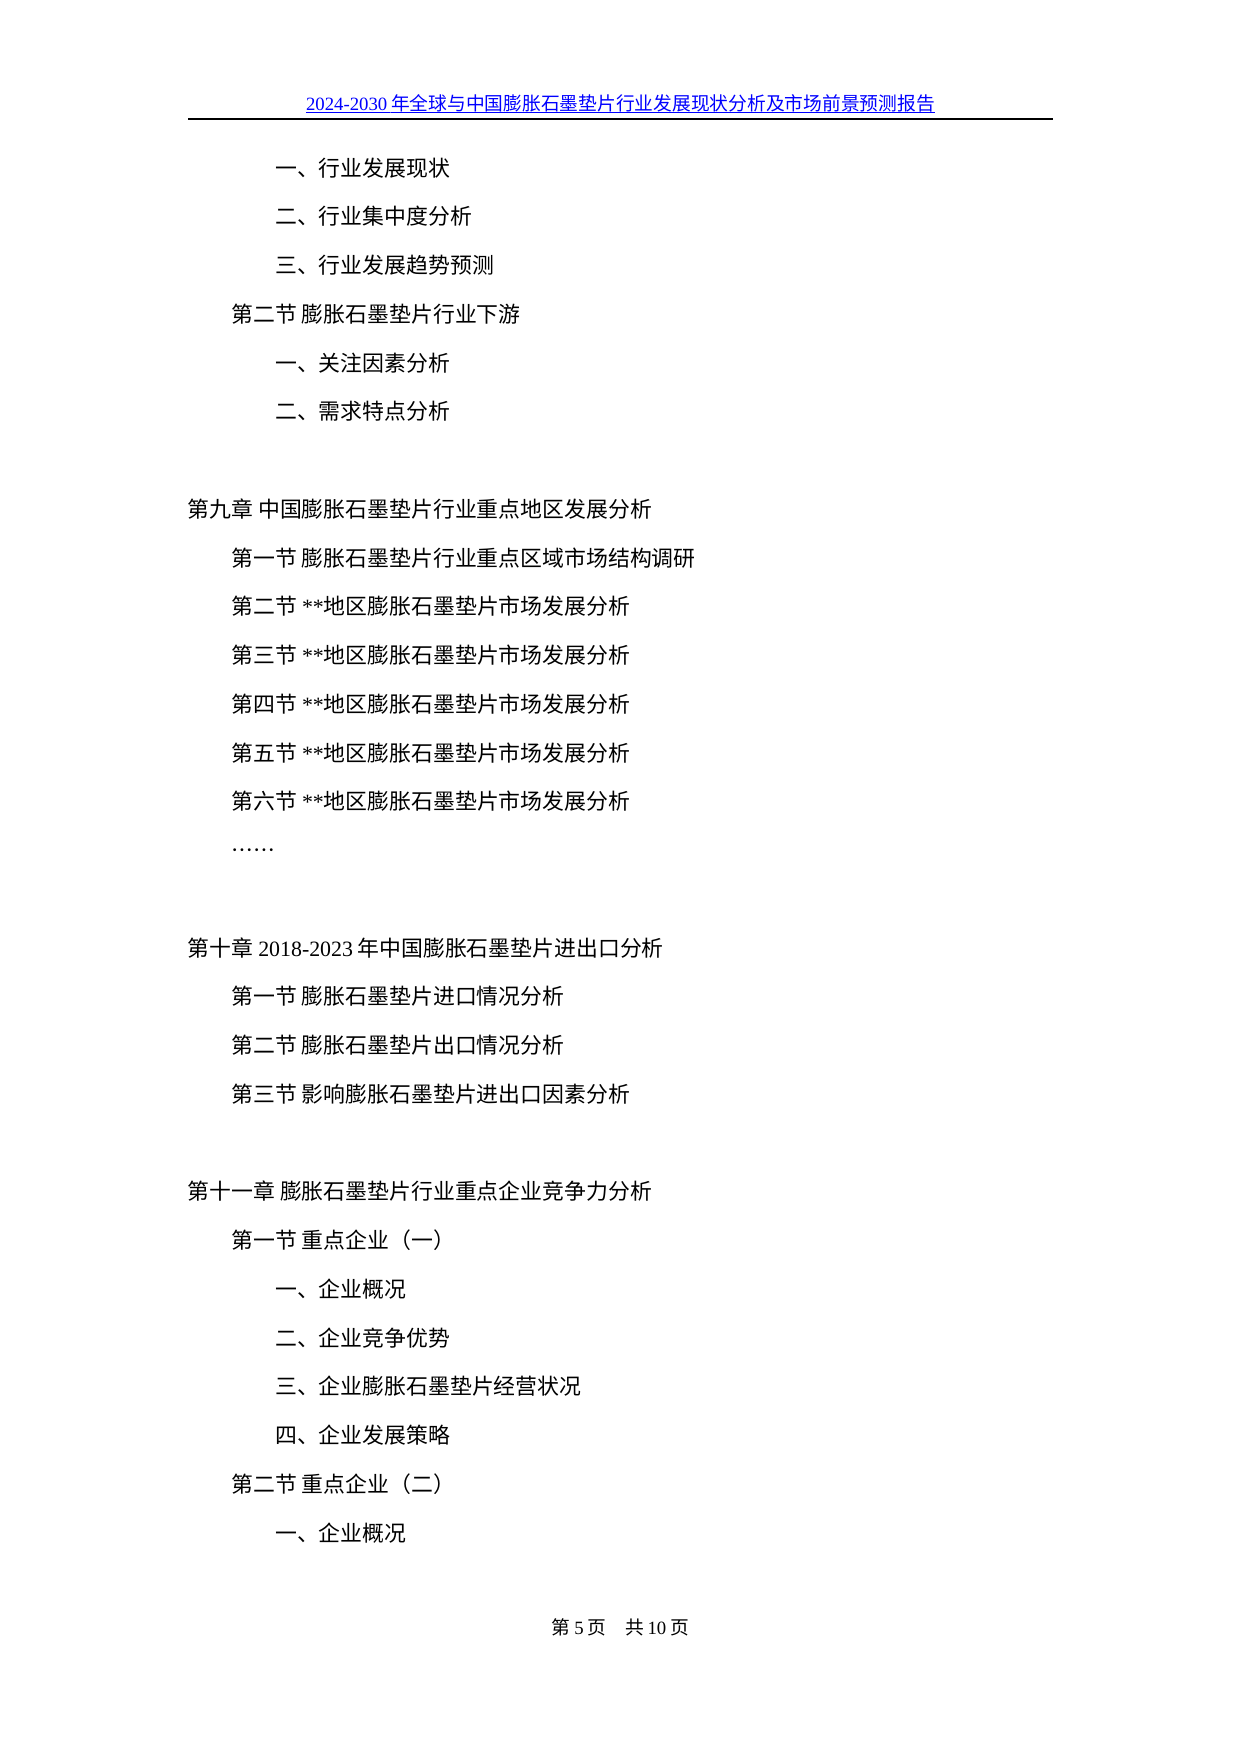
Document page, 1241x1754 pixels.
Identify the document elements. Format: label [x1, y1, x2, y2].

text [187, 150, 1053, 1548]
